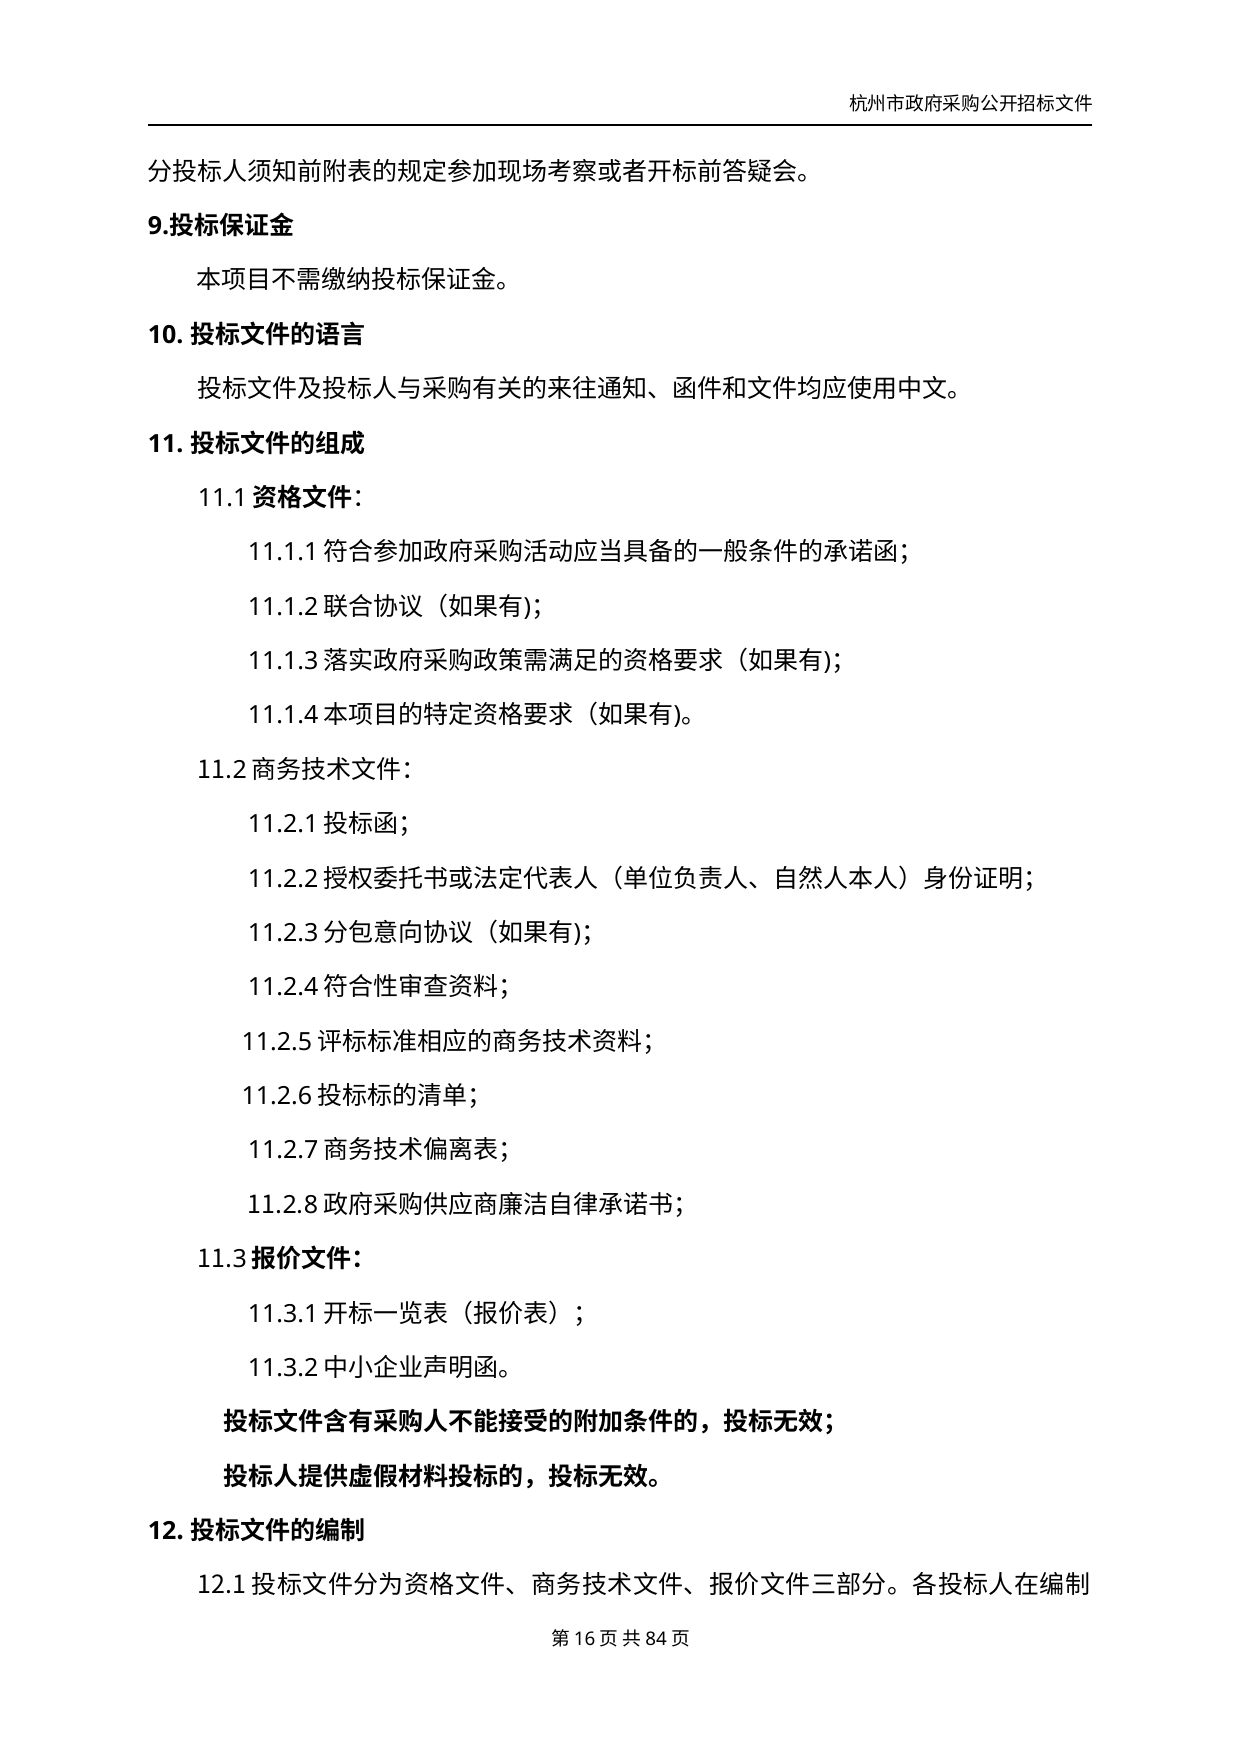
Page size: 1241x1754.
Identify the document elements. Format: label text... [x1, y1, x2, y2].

text 11.1.2联合协议（如果有)； [148, 586, 1092, 622]
text 11.1资格文件： [148, 477, 1092, 514]
text 9.投标保证金 [148, 206, 1092, 242]
text 11.1.1符合参加政府采购活动应当具备的一般条件的承诺函； [148, 532, 1092, 568]
text 11.2商务技术文件： [148, 749, 1092, 786]
text 10. 投标文件的语言 [148, 314, 1092, 351]
text 投标文件含有采购人不能接受的附加条件的，投标无效； [148, 1402, 1092, 1438]
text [148, 151, 1092, 187]
text 11.1.4本项目的特定资格要求（如果有)。 [148, 695, 1092, 731]
text 12. 投标文件的编制 [148, 1511, 1092, 1547]
text 本项目不需缴纳投标保证金。 [148, 260, 1092, 296]
text 11.1.3落实政府采购政策需满足的资格要求（如果有)； [148, 641, 1092, 677]
text 11.2.1投标函； [148, 804, 1092, 840]
text 11.2.5评标标准相应的商务技术资料； [191, 1021, 1092, 1057]
text 11.3.1开标一览表（报价表）； [148, 1293, 1092, 1329]
text 投标人提供虚假材料投标的，投标无效。 [148, 1456, 1092, 1492]
text 11.2.2授权委托书或法定代表人（单位负责人、自然人本人）身份证明； [148, 858, 1092, 894]
text 11.3.2中小企业声明函。 [148, 1347, 1092, 1384]
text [148, 1565, 1092, 1601]
text 投标文件及投标人与采购有关的来往通知、函件和文件均应使用中文。 [148, 369, 1092, 405]
text 11.3报价文件： [148, 1239, 1092, 1275]
text 11.2.8政府采购供应商廉洁自律承诺书； [148, 1184, 1092, 1221]
text 11.2.4符合性审查资料； [148, 967, 1092, 1003]
text 11.2.6投标标的清单； [191, 1076, 1092, 1112]
text 11.2.3分包意向协议（如果有)； [148, 912, 1092, 949]
text 11.2.7商务技术偏离表； [148, 1130, 1092, 1166]
text 11. 投标文件的组成 [148, 423, 1092, 459]
